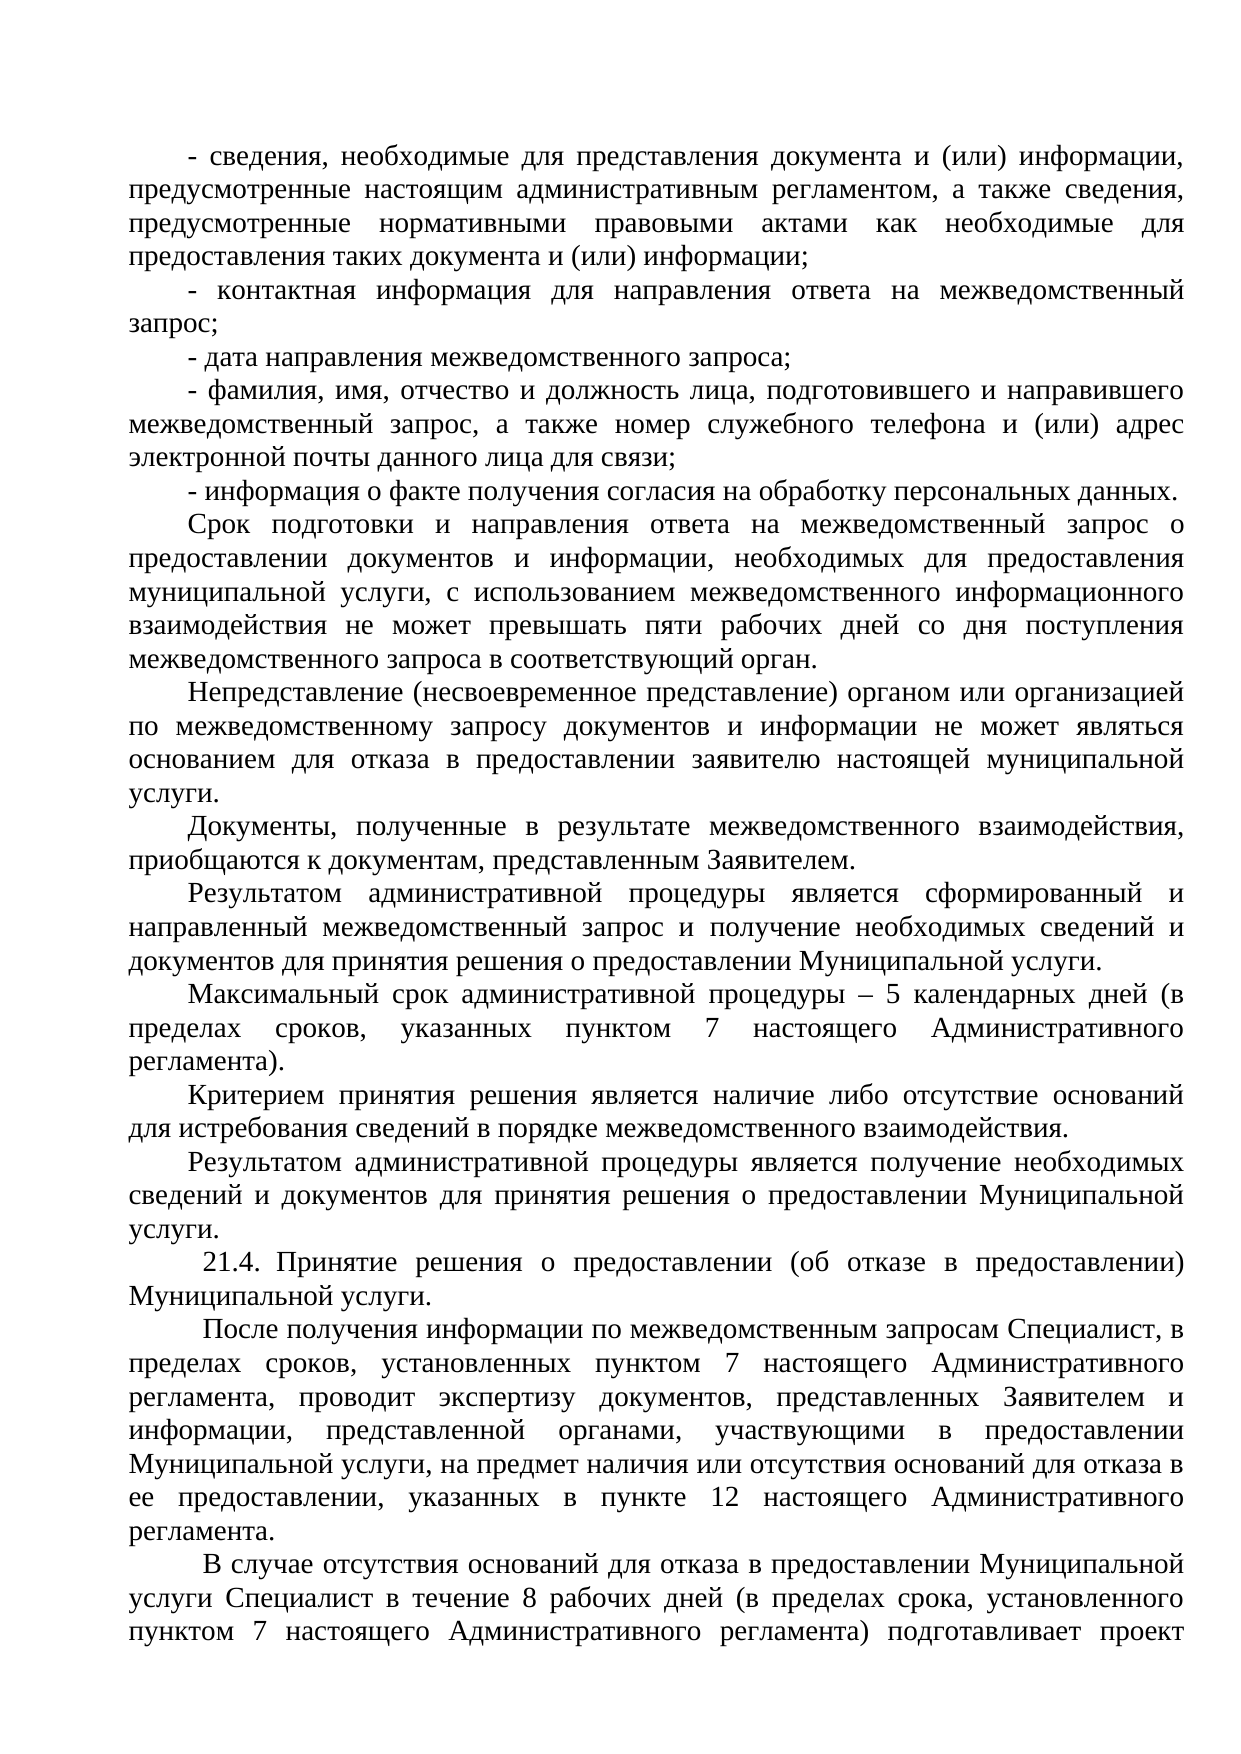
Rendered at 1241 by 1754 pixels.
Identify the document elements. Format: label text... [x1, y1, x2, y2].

list Принятие решения о предоставлении (об отказе в предоставлении) Муниципальной услуги. [128, 1244, 1185, 1312]
text Максимальный срок административной процедуры – 5 календарных дней (в пределах сроков, указанных пунктом 7 настоящего Административного регламента). [128, 976, 1185, 1077]
text После получения информации по межведомственным запросам Специалист, в пределах сроков, установленных пунктом 7 настоящего Административного регламента, проводит экспертизу документов, представленных Заявителем и информации, представленной органами, участвующими в предоставлении Муниципальной услуги, на предмет наличия или отсутствия оснований для отказа в ее предоставлении, указанных в пункте 12 настоящего Административного регламента. [128, 1312, 1185, 1546]
text Критерием принятия решения является наличие либо отсутствие оснований для истребования сведений в порядке межведомственного взаимодействия. [128, 1077, 1185, 1144]
text Срок подготовки и направления ответа на межведомственный запрос о предоставлении документов и информации, необходимых для предоставления муниципальной услуги, с использованием межведомственного информационного взаимодействия не может превышать пяти рабочих дней со дня поступления межведомственного запроса в соответствующий орган. [128, 507, 1185, 674]
text - информация о факте получения согласия на обработку персональных данных. [128, 473, 1185, 507]
text - контактная информация для направления ответа на межведомственный запрос; [128, 272, 1185, 339]
text Документы, полученные в результате межведомственного взаимодействия, приобщаются к документам, представленным Заявителем. [128, 808, 1185, 876]
text Результатом административной процедуры является получение необходимых сведений и документов для принятия решения о предоставлении Муниципальной услуги. [128, 1144, 1185, 1244]
text Результатом административной процедуры является сформированный и направленный межведомственный запрос и получение необходимых сведений и документов для принятия решения о предоставлении Муниципальной услуги. [128, 876, 1185, 976]
text - фамилия, имя, отчество и должность лица, подготовившего и направившего межведомственный запрос, а также номер служебного телефона и (или) адрес электронной почты данного лица для связи; [128, 372, 1185, 473]
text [128, 1546, 1185, 1647]
text - сведения, необходимые для представления документа и (или) информации, предусмотренные настоящим административным регламентом, а также сведения, предусмотренные нормативными правовыми актами как необходимые для предоставления таких документа и (или) информации; [128, 138, 1185, 272]
text - дата направления межведомственного запроса; [128, 339, 1185, 372]
text Непредставление (несвоевременное представление) органом или организацией по межведомственному запросу документов и информации не может являться основанием для отказа в предоставлении заявителю настоящей муниципальной услуги. [128, 674, 1185, 808]
